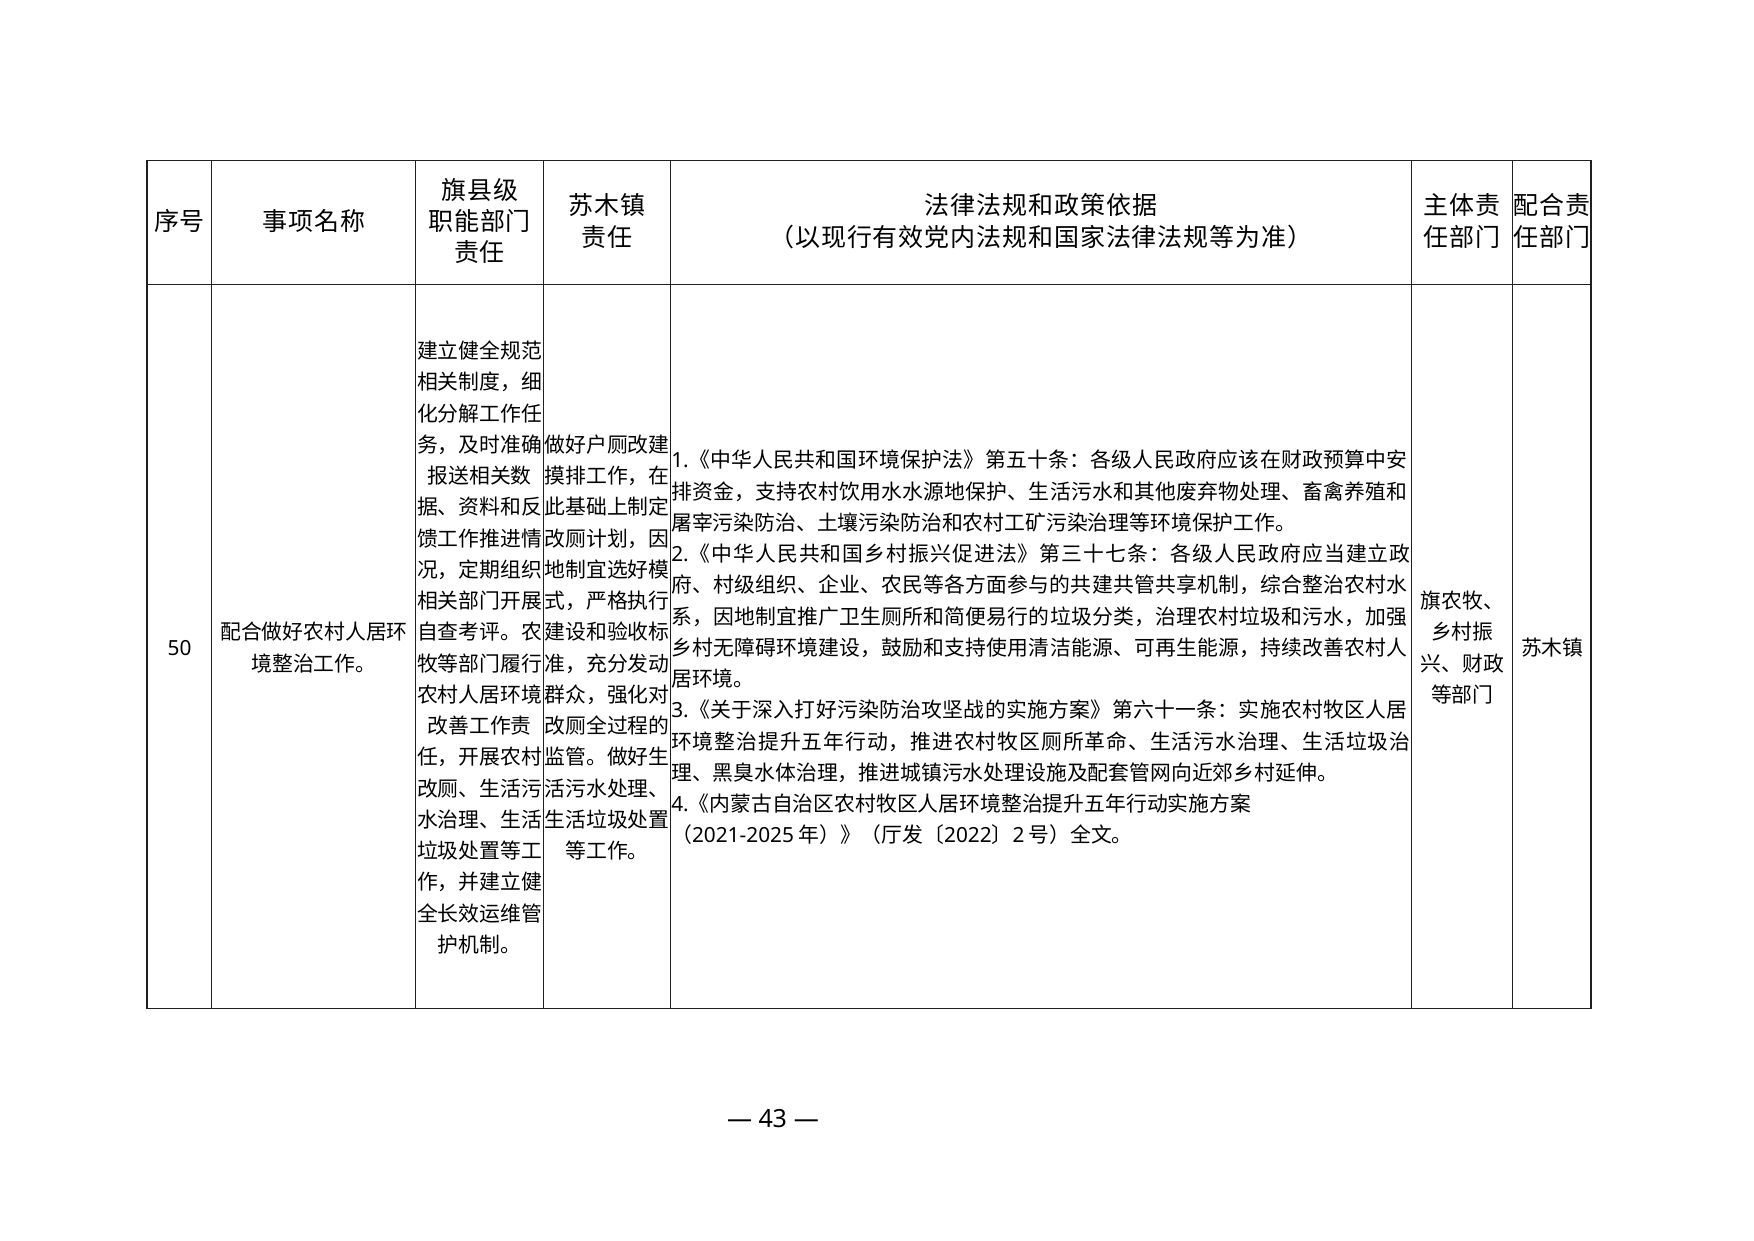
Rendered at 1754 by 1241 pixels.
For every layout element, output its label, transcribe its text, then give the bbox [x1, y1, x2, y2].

table_header 旗县级 职能部门 责任 [416, 161, 543, 284]
table_header 主体责任部门 [1412, 161, 1512, 284]
table_cell 50 [148, 285, 211, 1008]
table_cell 建立健全规范相关制度，细化分解工作任务，及时准确报送相关数据、资料和反馈工作推进情况，定期组织相关部门开展自查考评。农牧等部门履行农村人居环境改善工作责任，开展农村改厕、生活污水治理、生活垃圾处置等工作，并建立健全长效运维管护机制。 [416, 285, 543, 1008]
table_header 苏木镇 责任 [544, 161, 670, 284]
table_header 序号 [148, 161, 211, 284]
table_cell 1.《中华人民共和国环境保护法》第五十条：各级人民政府应该在财政预算中安排资金，支持农村饮用水水源地保护、生活污水和其他废弃物处理、畜禽养殖和屠宰污染防治、土壤污染防治和农村工矿污染治理等环境保护工作。 2.《中华人民共和国乡村振兴促进法》第三十七条：各级人民政府应当建立政府、村级组织、企业、农民等各方面参与的共建共管共享机制，综合整治农村水系，因地制宜推广卫生厕所和简便易行的垃圾分类，治理农村垃圾和污水，加强乡村无障碍环境建设，鼓励和支持使用清洁能源、可再生能源，持续改善农村人居环境。 3.《关于深入打好污染防治攻坚战的实施方案》第六十一条：实施农村牧区人居环境整治提升五年行动，推进农村牧区厕所革命、生活污水治理、生活垃圾治理、黑臭水体治理，推进城镇污水处理设施及配套管网向近郊乡村延伸。 4.《内蒙古自治区农村牧区人居环境整治提升五年行动实施方案 （2021-2025年）》（厅发〔2022〕2号）全文。 [671, 285, 1411, 1008]
table_header 配合责任部门 [1513, 161, 1590, 284]
table_cell 做好户厕改建摸排工作，在此基础上制定改厕计划，因地制宜选好模式，严格执行建设和验收标准，充分发动群众，强化对改厕全过程的监管。做好生活污水处理、生活垃圾处置等工作。 [544, 285, 670, 1008]
table_cell 旗农牧、乡村振兴、财政等部门 [1412, 285, 1512, 1008]
table_header 法律法规和政策依据 （以现行有效党内法规和国家法律法规等为准） [671, 161, 1411, 284]
table_cell 配合做好农村人居环境整治工作。 [212, 285, 415, 1008]
table_header 事项名称 [212, 161, 415, 284]
table_cell 苏木镇 [1513, 285, 1590, 1008]
